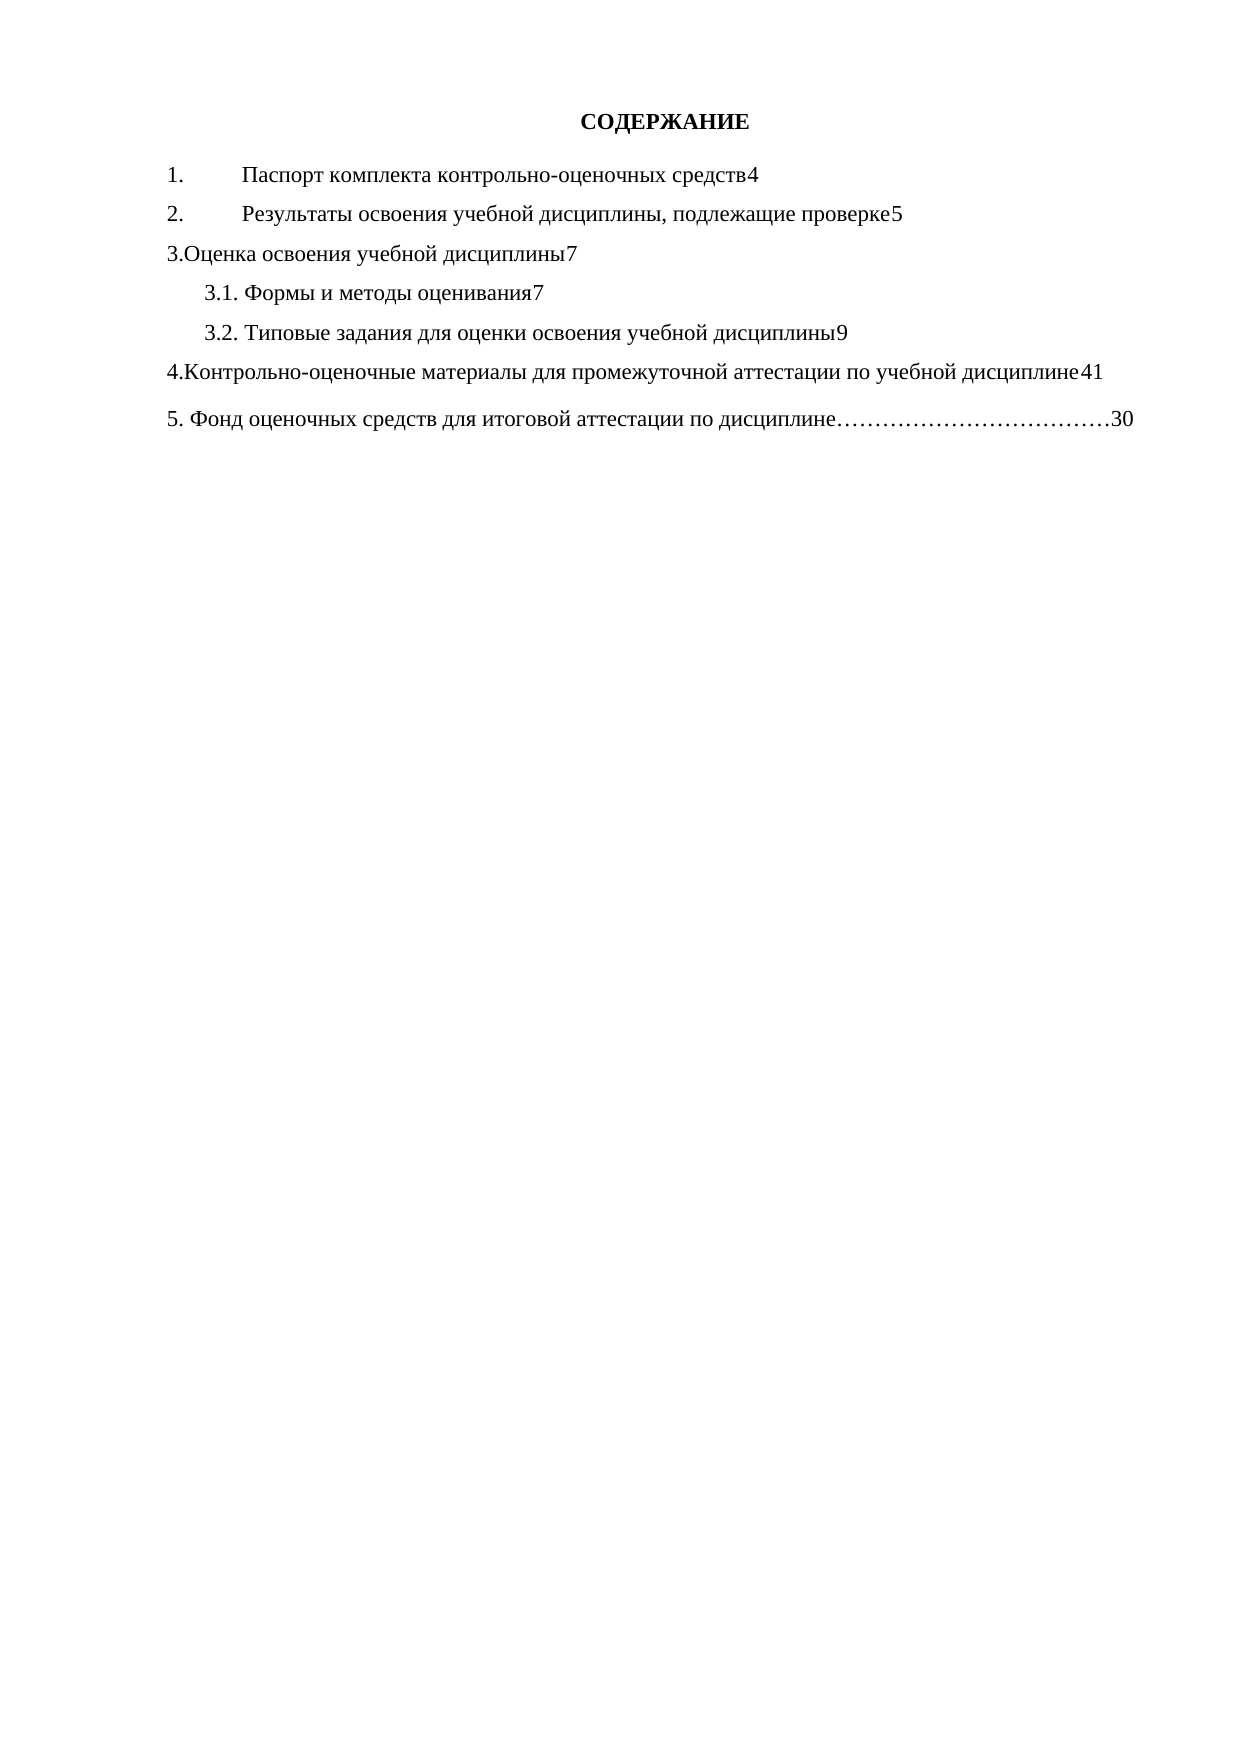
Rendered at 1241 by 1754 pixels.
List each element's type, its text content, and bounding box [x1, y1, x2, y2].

text 3.1. Формы и методы оценивания 7 [167, 279, 1163, 306]
list Результаты освоения учебной дисциплины, подлежащие проверке 5 [167, 201, 1163, 227]
text СОДЕРЖАНИЕ [167, 108, 1163, 135]
text 4.Контрольно-оценочные материалы для промежуточной аттестации по учебной дисциплине 41 [167, 358, 1163, 385]
text 5. Фонд оценочных средств для итоговой аттестации по дисциплине………………………………30 [167, 405, 1163, 432]
text 3.Оценка освоения учебной дисциплины 7 [167, 240, 1163, 266]
text 3.2. Типовые задания для оценки освоения учебной дисциплины 9 [167, 319, 1163, 345]
list Паспорт комплекта контрольно-оценочных средств 4 [167, 161, 1163, 187]
